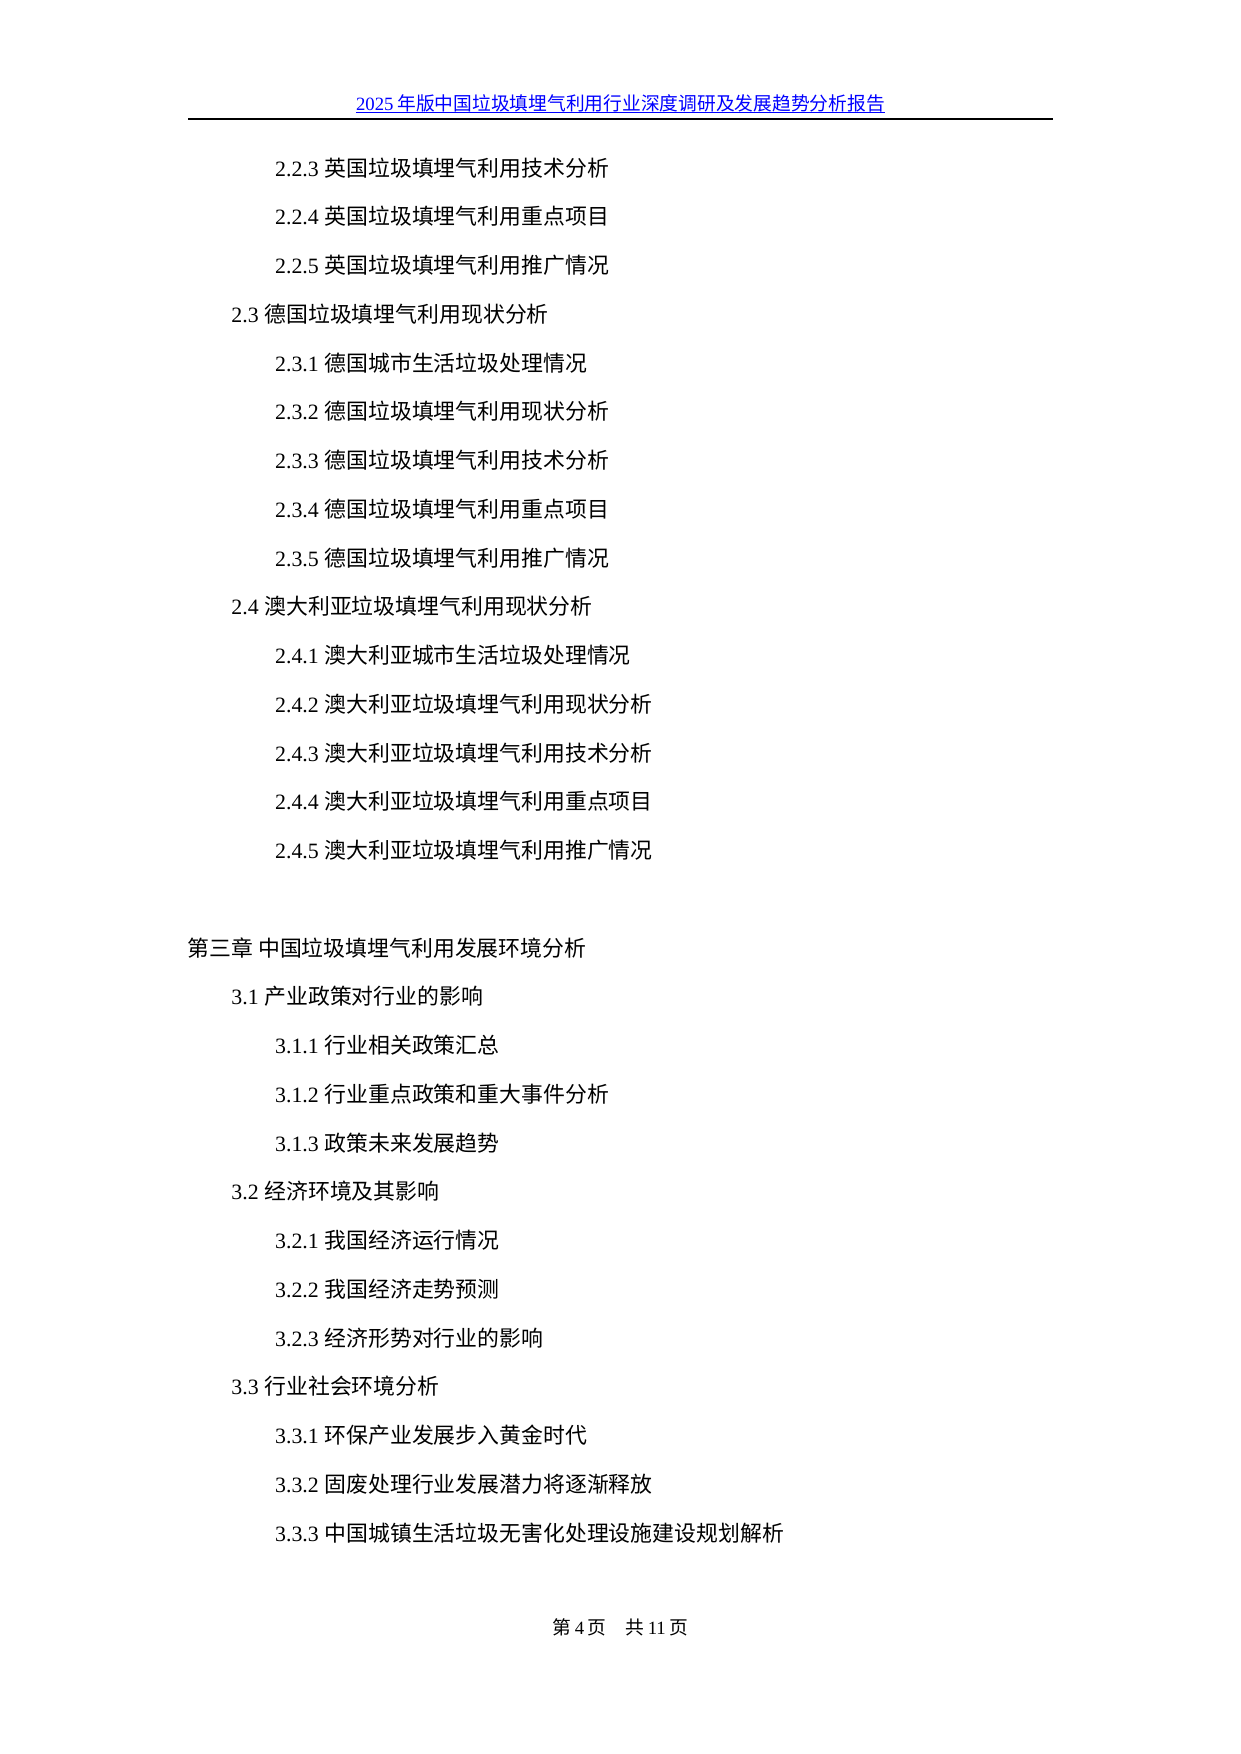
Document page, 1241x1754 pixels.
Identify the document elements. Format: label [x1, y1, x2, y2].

text [187, 150, 1053, 1548]
